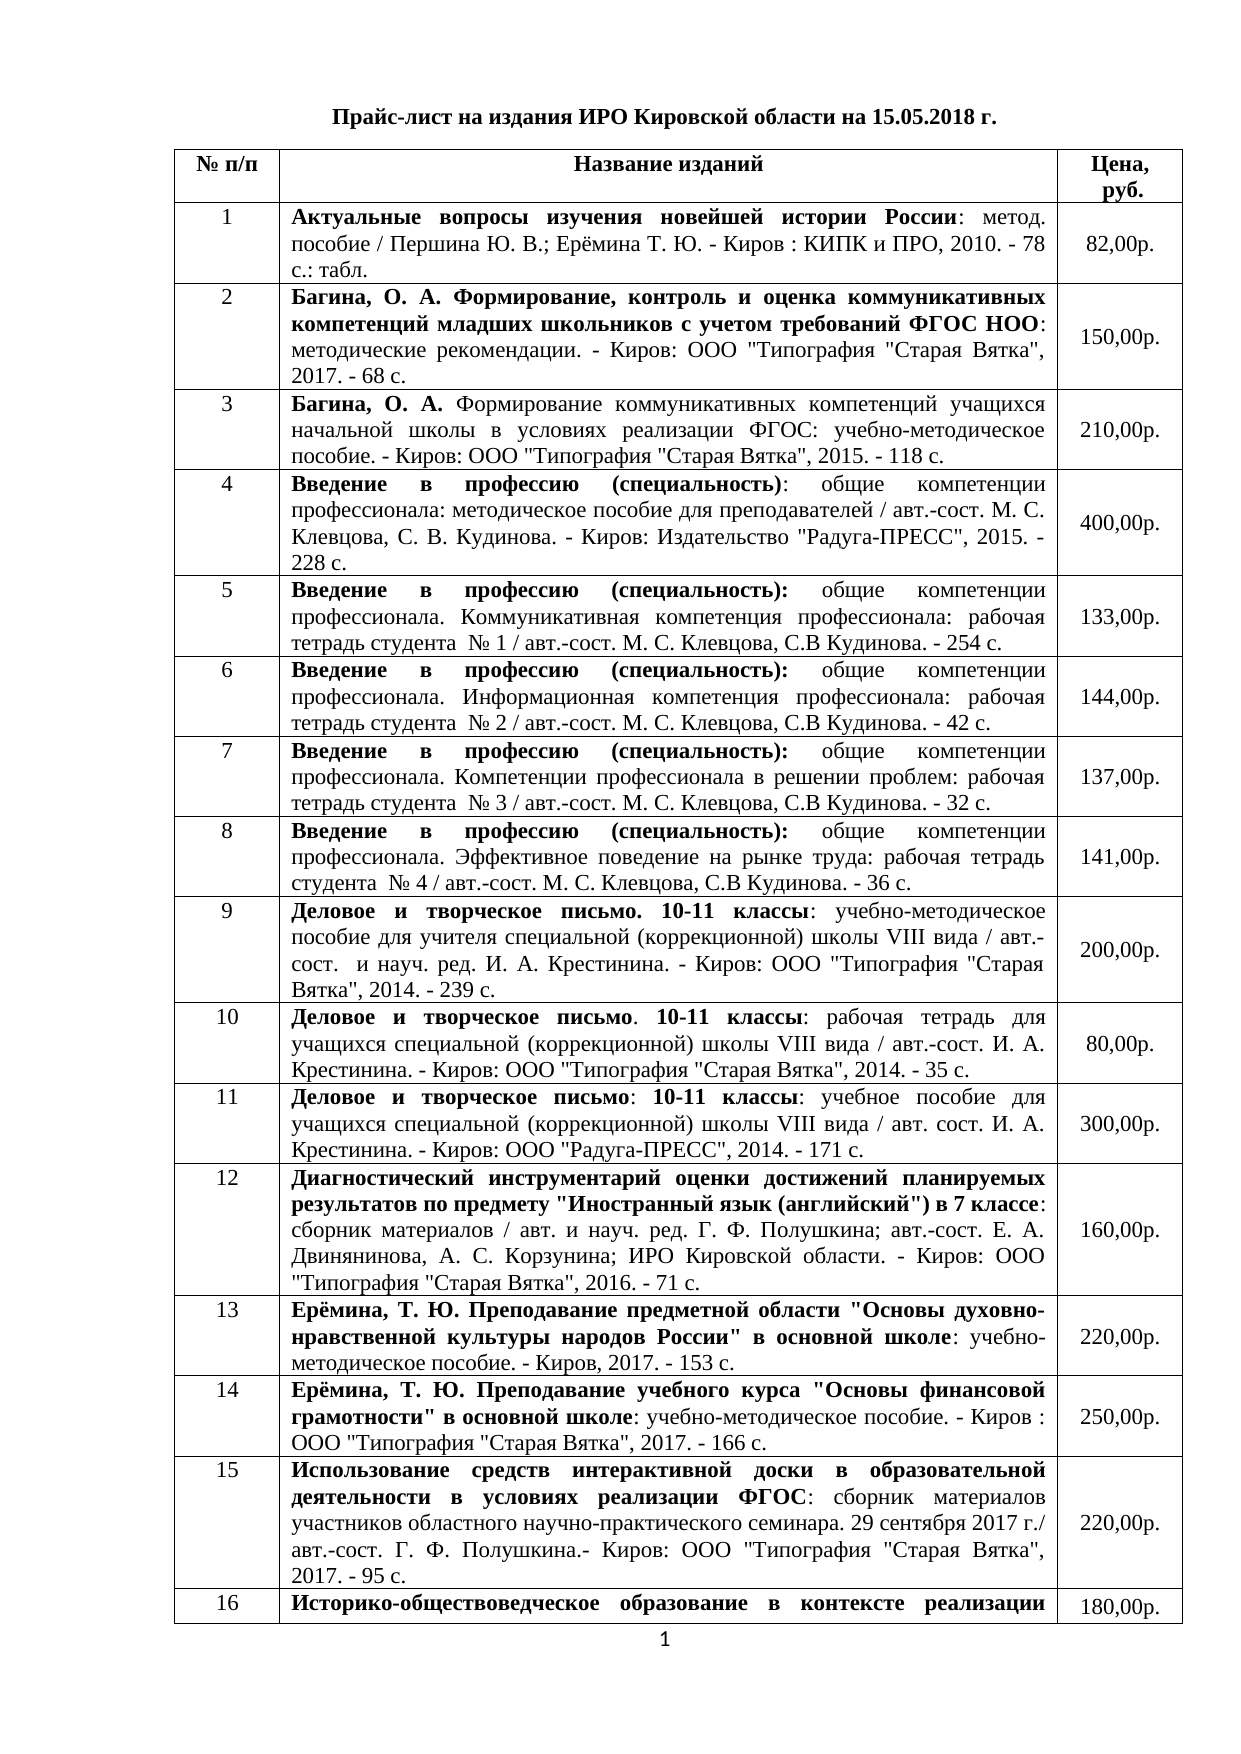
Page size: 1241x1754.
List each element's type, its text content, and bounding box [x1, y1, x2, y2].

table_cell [280, 1589, 1057, 1623]
table_cell Деловое и творческое письмо. 10-11 классы: учебно-методическое пособие для учителя специальной (коррекционной) школы VIII вида / авт.-сост. и науч. ред. И. А. Крестинина. - Киров: ООО "Типография "Старая Вятка", 2014. - 239 с. [280, 897, 1057, 1002]
table_cell 5 [175, 576, 279, 656]
table_cell 14 [175, 1376, 279, 1456]
table_cell Деловое и творческое письмо: 10-11 классы: учебное пособие для учащихся специальной (коррекционной) школы VIII вида / авт. сост. И. А. Крестинина. - Киров: ООО "Радуга-ПРЕСС", 2014. - 171 с. [280, 1084, 1057, 1162]
table_cell 2 [175, 284, 279, 389]
table_cell 220,00р. [1058, 1296, 1182, 1375]
table_cell Использование средств интерактивной доски в образовательной деятельности в условиях реализации ФГОС: сборник материалов участников областного научно-практического семинара. 29 сентября 2017 г./ авт.-сост. Г. Ф. Полушкина.- Киров: ООО "Типография "Старая Вятка", 2017. - 95 с. [280, 1457, 1057, 1588]
table_cell 15 [175, 1457, 279, 1588]
table_cell 13 [175, 1296, 279, 1375]
table_cell 11 [175, 1084, 279, 1162]
table_cell Ерёмина, Т. Ю. Преподавание учебного курса "Основы финансовой грамотности" в основной школе: учебно-методическое пособие. - Киров : ООО "Типография "Старая Вятка", 2017. - 166 с. [280, 1376, 1057, 1456]
table_cell 160,00р. [1058, 1164, 1182, 1295]
table_cell Введение в профессию (специальность): общие компетенции профессионала. Эффективное поведение на рынке труда: рабочая тетрадь студента № 4 / авт.-сост. М. С. Клевцова, С.В Кудинова. - 36 с. [280, 817, 1057, 896]
table_cell 400,00р. [1058, 470, 1182, 575]
table_cell 3 [175, 390, 279, 469]
table_cell Багина, О. А. Формирование, контроль и оценка коммуникативных компетенций младших школьников с учетом требований ФГОС НОО: методические рекомендации. - Киров: ООО "Типография "Старая Вятка", 2017. - 68 с. [280, 284, 1057, 389]
table_cell Введение в профессию (специальность): общие компетенции профессионала. Компетенции профессионала в решении проблем: рабочая тетрадь студента № 3 / авт.-сост. М. С. Клевцова, С.В Кудинова. - 32 с. [280, 737, 1057, 816]
table_cell 1 [175, 203, 279, 282]
table_cell 7 [175, 737, 279, 816]
table_cell 12 [175, 1164, 279, 1295]
table_cell 80,00р. [1058, 1003, 1182, 1082]
table_cell Актуальные вопросы изучения новейшей истории России: метод. пособие / Першина Ю. В.; Ерёмина Т. Ю. - Киров : КИПК и ПРО, 2010. - 78 с.: табл. [280, 203, 1057, 282]
table_cell 210,00р. [1058, 390, 1182, 469]
table_cell Введение в профессию (специальность): общие компетенции профессионала. Информационная компетенция профессионала: рабочая тетрадь студента № 2 / авт.-сост. М. С. Клевцова, С.В Кудинова. - 42 с. [280, 657, 1057, 736]
table_cell 6 [175, 657, 279, 736]
table_cell 220,00р. [1058, 1457, 1182, 1588]
table_cell 16 [175, 1589, 279, 1623]
table_cell 133,00р. [1058, 576, 1182, 656]
table_cell Деловое и творческое письмо. 10-11 классы: рабочая тетрадь для учащихся специальной (коррекционной) школы VIII вида / авт.-сост. И. А. Крестинина. - Киров: ООО "Типография "Старая Вятка", 2014. - 35 с. [280, 1003, 1057, 1082]
table_cell 4 [175, 470, 279, 575]
table_header № п/п [175, 150, 279, 202]
table_header Цена, руб. [1058, 150, 1182, 202]
table_cell 141,00р. [1058, 817, 1182, 896]
table_header Название изданий [280, 150, 1057, 202]
table_cell 250,00р. [1058, 1376, 1182, 1456]
table_cell 200,00р. [1058, 897, 1182, 1002]
table_cell 137,00р. [1058, 737, 1182, 816]
table_cell Введение в профессию (специальность): общие компетенции профессионала: методическое пособие для преподавателей / авт.-сост. М. С. Клевцова, С. В. Кудинова. - Киров: Издательство "Радуга-ПРЕСС", 2015. - 228 с. [280, 470, 1057, 575]
table_cell Багина, О. А. Формирование коммуникативных компетенций учащихся начальной школы в условиях реализации ФГОС: учебно-методическое пособие. - Киров: ООО "Типография "Старая Вятка", 2015. - 118 с. [280, 390, 1057, 469]
table_cell Диагностический инструментарий оценки достижений планируемых результатов по предмету "Иностранный язык (английский") в 7 классе: сборник материалов / авт. и науч. ред. Г. Ф. Полушкина; авт.-сост. Е. А. Двинянинова, А. С. Корзунина; ИРО Кировской области. - Киров: ООО "Типография "Старая Вятка", 2016. - 71 с. [280, 1164, 1057, 1295]
table_cell 150,00р. [1058, 284, 1182, 389]
table_cell 9 [175, 897, 279, 1002]
table_cell 144,00р. [1058, 657, 1182, 736]
table_cell Ерёмина, Т. Ю. Преподавание предметной области "Основы духовно-нравственной культуры народов России" в основной школе: учебно-методическое пособие. - Киров, 2017. - 153 с. [280, 1296, 1057, 1375]
table_cell 82,00р. [1058, 203, 1182, 282]
table_cell 8 [175, 817, 279, 896]
text Прайс-лист на издания ИРО Кировской области на 15.05.2018 г. [177, 103, 1152, 130]
table_cell Введение в профессию (специальность): общие компетенции профессионала. Коммуникативная компетенция профессионала: рабочая тетрадь студента № 1 / авт.-сост. М. С. Клевцова, С.В Кудинова. - 254 с. [280, 576, 1057, 656]
table_cell 10 [175, 1003, 279, 1082]
table_cell 300,00р. [1058, 1084, 1182, 1162]
table_cell 180,00р. [1058, 1589, 1182, 1623]
